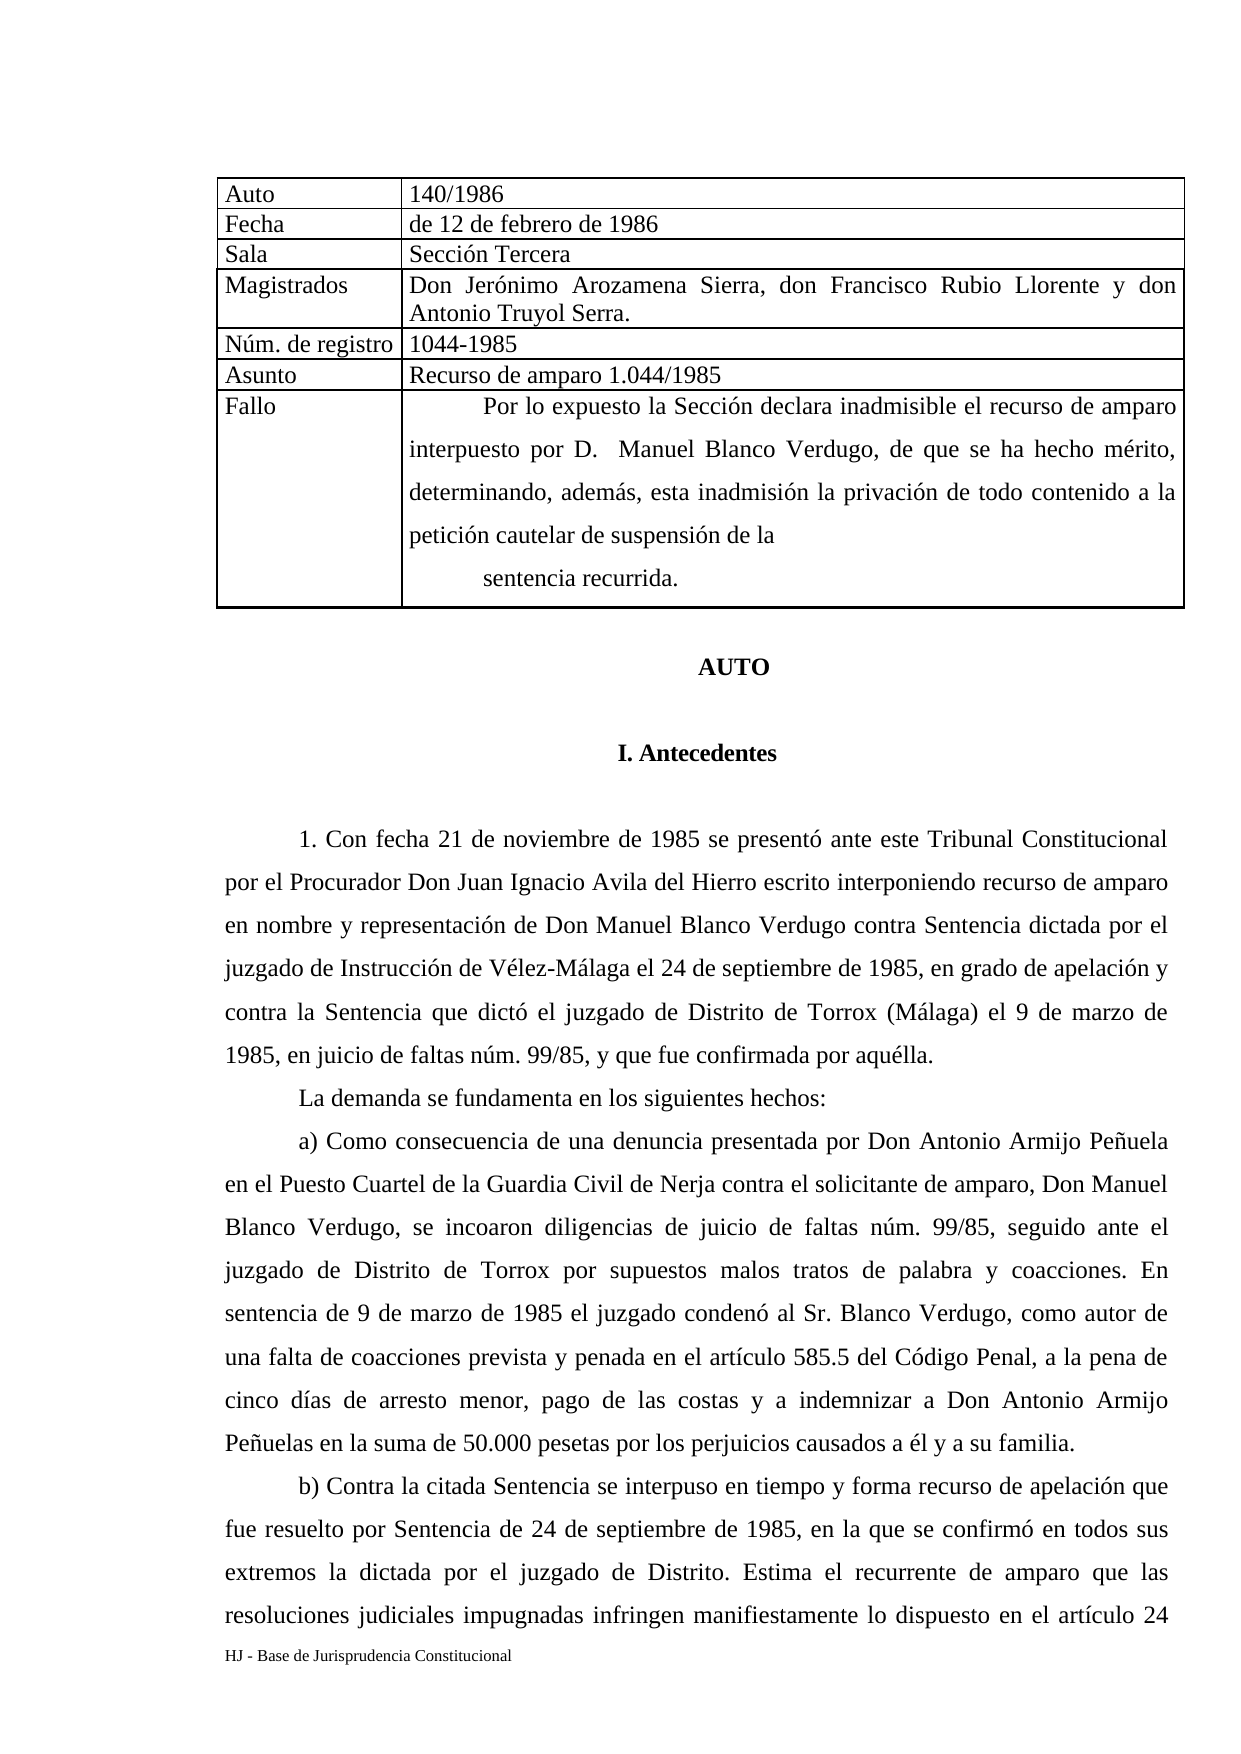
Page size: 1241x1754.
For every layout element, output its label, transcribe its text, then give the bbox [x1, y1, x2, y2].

text La demanda se fundamenta en los siguientes hechos: [224, 1083, 1169, 1112]
table_cell Recurso de amparo 1.044/1985 [403, 360, 1183, 389]
table_cell Asunto [218, 360, 401, 389]
table_cell Fecha [218, 209, 401, 238]
table_cell Por lo expuesto la Sección declara inadmisible el recurso de amparo interpuesto por D. Manuel Blanco Verdugo, de que se ha hecho mérito, determinando, además, esta inadmisión la privación de todo contenido a la petición cautelar de suspensión de la sentencia recurrida. [403, 391, 1183, 606]
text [224, 1471, 1169, 1629]
text AUTO [224, 652, 1169, 680]
table_cell Fallo [218, 391, 401, 606]
table_cell de 12 de febrero de 1986 [402, 209, 1184, 238]
table_header 140/1986 [402, 179, 1184, 207]
table_cell Sección Tercera [402, 240, 1184, 268]
table_cell Núm. de registro [218, 329, 401, 358]
table_cell 1044-1985 [403, 329, 1183, 358]
table_header Auto [218, 179, 401, 207]
table_cell Don Jerónimo Arozamena Sierra, don Francisco Rubio Llorente y don Antonio Truyol Serra. [403, 270, 1183, 327]
table_cell Magistrados [218, 270, 401, 327]
text 1. Con fecha 21 de noviembre de 1985 se presentó ante este Tribunal Constitucional por el Procurador Don Juan Ignacio Avila del Hierro escrito interponiendo recurso de amparo en nombre y representación de Don Manuel Blanco Verdugo contra Sentencia dictada por el juzgado de Instrucción de Vélez-Málaga el 24 de septiembre de 1985, en grado de apelación y contra la Sentencia que dictó el juzgado de Distrito de Torrox (Málaga) el 9 de marzo de 1985, en juicio de faltas núm. 99/85, y que fue confirmada por aquélla. [224, 824, 1169, 1068]
table_cell Sala [218, 240, 401, 268]
text a) Como consecuencia de una denuncia presentada por Don Antonio Armijo Peñuela en el Puesto Cuartel de la Guardia Civil de Nerja contra el solicitante de amparo, Don Manuel Blanco Verdugo, se incoaron diligencias de juicio de faltas núm. 99/85, seguido ante el juzgado de Distrito de Torrox por supuestos malos tratos de palabra y coacciones. En sentencia de 9 de marzo de 1985 el juzgado condenó al Sr. Blanco Verdugo, como autor de una falta de coacciones prevista y penada en el artículo 585.5 del Código Penal, a la pena de cinco días de arresto menor, pago de las costas y a indemnizar a Don Antonio Armijo Peñuelas en la suma de 50.000 pesetas por los perjuicios causados a él y a su familia. [224, 1126, 1169, 1457]
text I. Antecedentes [224, 738, 1169, 767]
